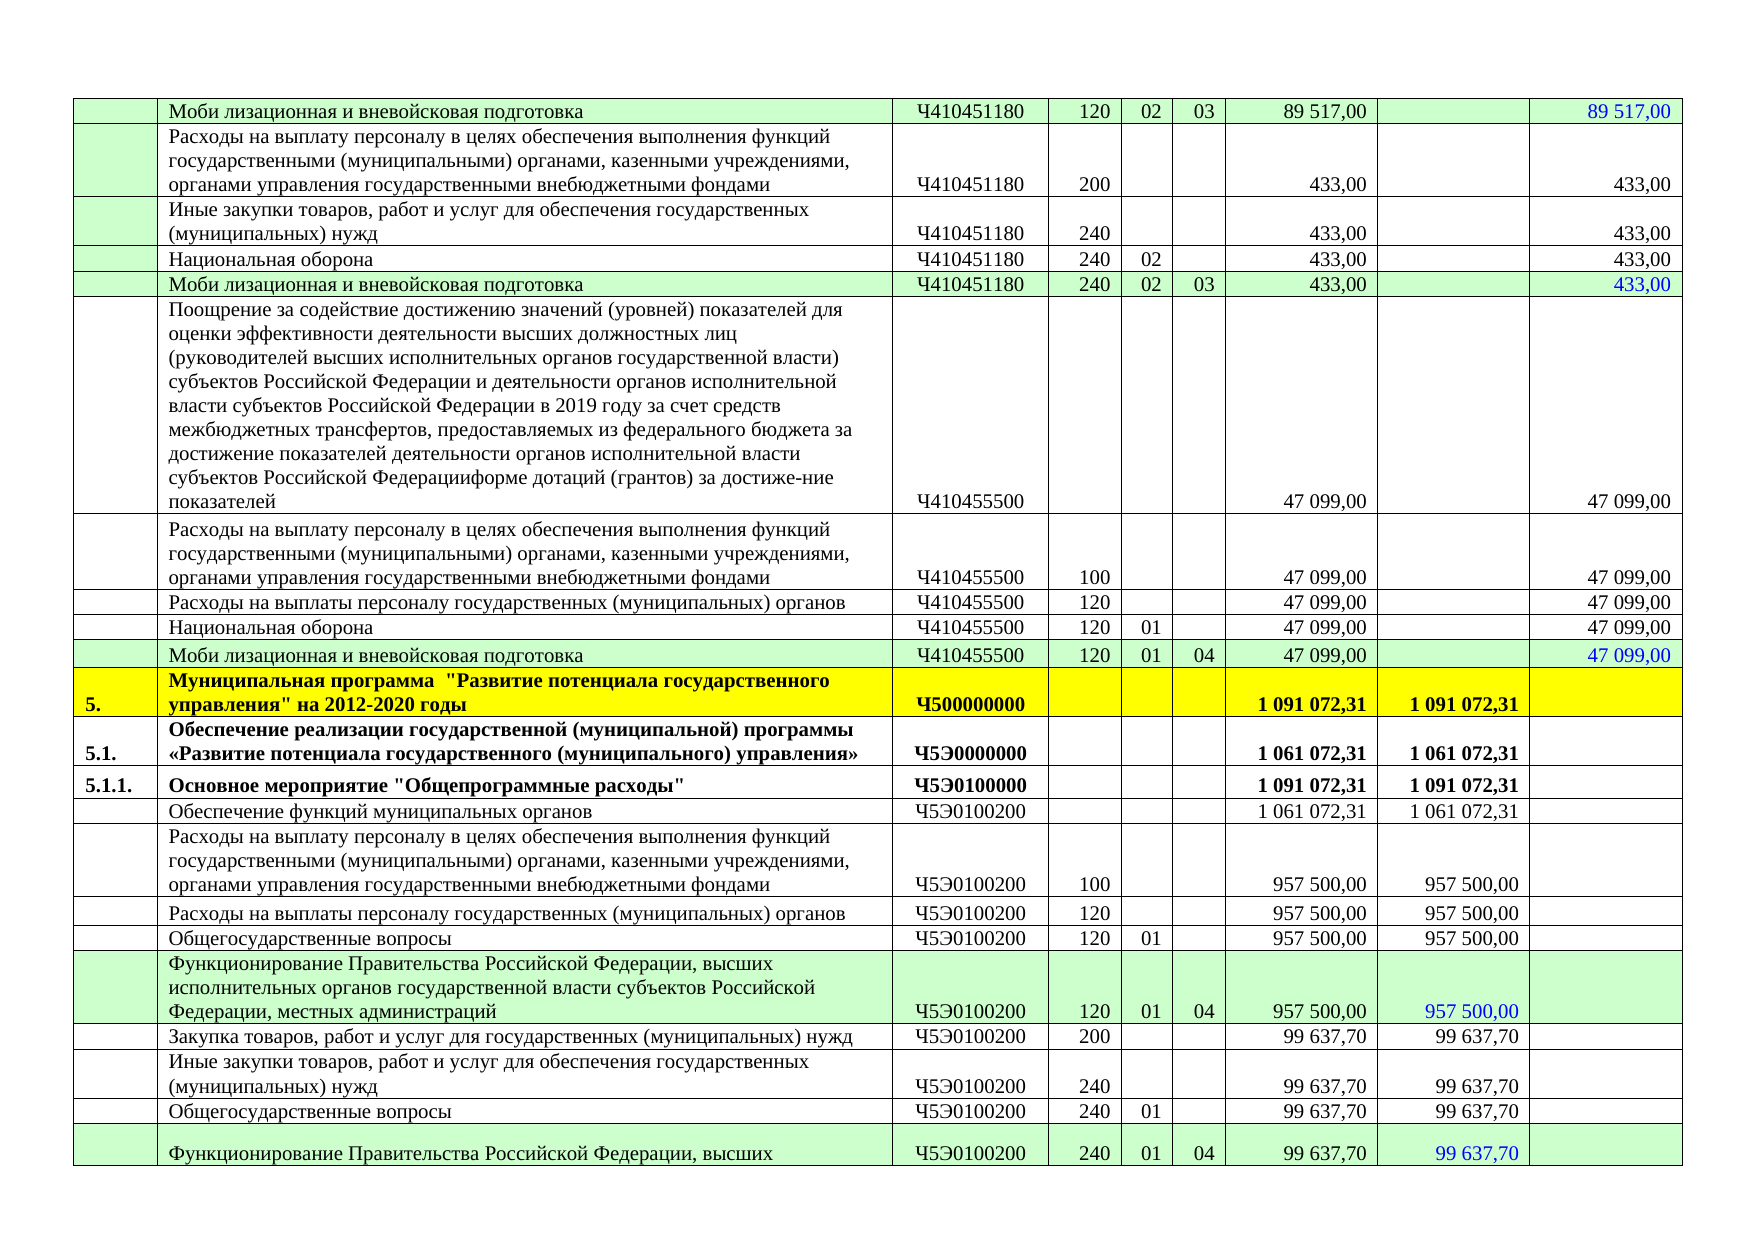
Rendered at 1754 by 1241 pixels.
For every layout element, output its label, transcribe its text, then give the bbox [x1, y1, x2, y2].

table_cell [1122, 197, 1172, 245]
table_cell 1 091 072,31 [1378, 668, 1529, 716]
table_cell 01 [1122, 640, 1172, 667]
table_cell 120 [1049, 590, 1121, 614]
table_cell 1 061 072,31 [1378, 799, 1529, 823]
table_cell [1122, 1050, 1172, 1098]
table_cell 47 099,00 [1530, 615, 1682, 639]
table_cell [1173, 514, 1225, 589]
table_cell [74, 197, 157, 245]
table_cell [1173, 1099, 1225, 1123]
table_cell 240 [1049, 272, 1121, 296]
table_cell [1378, 297, 1529, 513]
table_cell Ч410455500 [893, 590, 1048, 614]
table_cell [74, 897, 157, 925]
table_cell Общегосударственные вопросы [158, 926, 892, 950]
table_cell [74, 272, 157, 296]
table_cell 120 [1049, 951, 1121, 1023]
table_cell 957 500,00 [1378, 926, 1529, 950]
table_cell 02 [1122, 272, 1172, 296]
table_cell 120 [1049, 897, 1121, 925]
table_cell 02 [1122, 99, 1172, 123]
table_cell 200 [1049, 1024, 1121, 1048]
table_cell [1122, 297, 1172, 513]
table_cell [74, 926, 157, 950]
table_cell 1 061 072,31 [1226, 717, 1377, 765]
table_cell [74, 1050, 157, 1098]
table_cell 1 091 072,31 [1226, 668, 1377, 716]
table_cell Обеспечение реализации государственной (муниципальной) программы «Развитие потенциала государственного (муниципального) управления» [158, 717, 892, 765]
table_cell [1530, 1050, 1682, 1098]
table_cell [74, 99, 157, 123]
table_cell 5. [74, 668, 157, 716]
table_cell Национальная оборона [158, 615, 892, 639]
table_cell Ч5Э0100200 [893, 1024, 1048, 1048]
table_cell 240 [1049, 1050, 1121, 1098]
table_cell 120 [1049, 615, 1121, 639]
table_cell Закупка товаров, работ и услуг для государственных (муниципальных) нужд [158, 1024, 892, 1048]
table_cell 240 [1049, 1099, 1121, 1123]
table_cell 240 [1049, 246, 1121, 271]
table_cell [1049, 766, 1121, 797]
table_cell 99 637,70 [1378, 1124, 1529, 1165]
table_cell [1122, 824, 1172, 896]
table_cell [1530, 1099, 1682, 1123]
table_cell Ч5Э0100200 [893, 951, 1048, 1023]
table_cell 200 [1049, 124, 1121, 196]
table_cell 47 099,00 [1226, 514, 1377, 589]
table_cell [1530, 717, 1682, 765]
table_cell 1 091 072,31 [1378, 766, 1529, 797]
table_cell [1122, 897, 1172, 925]
table_cell 04 [1173, 1124, 1225, 1165]
table_cell Общегосударственные вопросы [158, 1099, 892, 1123]
table_cell 89 517,00 [1226, 99, 1377, 123]
table_cell Обеспечение функций муниципальных органов [158, 799, 892, 823]
table_cell [1173, 668, 1225, 716]
table_cell Моби лизационная и вневойсковая подготовка [158, 99, 892, 123]
table_cell [1122, 514, 1172, 589]
table_cell [74, 640, 157, 667]
table_cell [1378, 246, 1529, 271]
table_cell 100 [1049, 824, 1121, 896]
table_cell 240 [1049, 197, 1121, 245]
table_cell [1173, 124, 1225, 196]
table_cell [1173, 1050, 1225, 1098]
table_cell Ч5Э0100000 [893, 766, 1048, 797]
table_cell 03 [1173, 99, 1225, 123]
table_cell [74, 514, 157, 589]
table_cell 47 099,00 [1530, 297, 1682, 513]
table_cell [1173, 1024, 1225, 1048]
table_cell [1122, 1024, 1172, 1048]
table_cell Ч410455500 [893, 640, 1048, 667]
table_cell 03 [1173, 272, 1225, 296]
table_cell 99 637,70 [1226, 1024, 1377, 1048]
table_cell 99 637,70 [1378, 1050, 1529, 1098]
table_cell [1122, 717, 1172, 765]
table_cell Ч5Э0100200 [893, 1099, 1048, 1123]
table_cell 957 500,00 [1378, 897, 1529, 925]
table_cell 99 637,70 [1378, 1099, 1529, 1123]
table_cell Ч5Э0100200 [893, 799, 1048, 823]
table_cell 957 500,00 [1226, 951, 1377, 1023]
table_cell 1 061 072,31 [1226, 799, 1377, 823]
table_cell 02 [1122, 246, 1172, 271]
table_cell [74, 124, 157, 196]
table_cell [1173, 197, 1225, 245]
table_cell [74, 590, 157, 614]
table_cell 957 500,00 [1378, 951, 1529, 1023]
table_cell 99 637,70 [1226, 1099, 1377, 1123]
table_cell [74, 799, 157, 823]
table_cell [1122, 668, 1172, 716]
table_cell [1530, 668, 1682, 716]
table_cell 99 637,70 [1378, 1024, 1529, 1048]
table_cell [1049, 717, 1121, 765]
table_cell [1173, 717, 1225, 765]
table_cell [1530, 1124, 1682, 1165]
table_cell 47 099,00 [1226, 640, 1377, 667]
table_cell [1378, 514, 1529, 589]
table_cell [1173, 897, 1225, 925]
table_cell [74, 246, 157, 271]
table_cell 120 [1049, 99, 1121, 123]
table_cell 433,00 [1226, 124, 1377, 196]
table_cell [1173, 926, 1225, 950]
table_cell [1049, 668, 1121, 716]
table_cell [1378, 640, 1529, 667]
table_cell [1530, 897, 1682, 925]
table_cell Ч410451180 [893, 99, 1048, 123]
table_cell 47 099,00 [1226, 297, 1377, 513]
table_cell 957 500,00 [1378, 824, 1529, 896]
table_cell Ч410455500 [893, 615, 1048, 639]
table_cell 47 099,00 [1530, 640, 1682, 667]
table_cell 120 [1049, 640, 1121, 667]
table_cell [1173, 297, 1225, 513]
table_cell [1530, 766, 1682, 797]
table_cell 01 [1122, 1124, 1172, 1165]
table_cell 99 637,70 [1226, 1050, 1377, 1098]
table_cell [1173, 766, 1225, 797]
table_cell Ч410451180 [893, 197, 1048, 245]
table_cell 01 [1122, 615, 1172, 639]
table_cell 47 099,00 [1530, 514, 1682, 589]
table_cell [1378, 197, 1529, 245]
table_cell [1530, 926, 1682, 950]
table_cell 1 061 072,31 [1378, 717, 1529, 765]
table_cell [1122, 799, 1172, 823]
table_cell 01 [1122, 951, 1172, 1023]
table_cell Муниципальная программа "Развитие потенциала государственного управления" на 2012-2020 годы [158, 668, 892, 716]
table_cell [1173, 590, 1225, 614]
table_cell 433,00 [1226, 246, 1377, 271]
table_cell 957 500,00 [1226, 897, 1377, 925]
table_cell 433,00 [1530, 272, 1682, 296]
table_cell 120 [1049, 926, 1121, 950]
table_cell 433,00 [1530, 124, 1682, 196]
table_cell Ч5Э0100200 [893, 897, 1048, 925]
table_cell 5.1.1. [74, 766, 157, 797]
table_cell [74, 297, 157, 513]
table_cell Ч410451180 [893, 246, 1048, 271]
table_cell Ч500000000 [893, 668, 1048, 716]
table_cell [1378, 124, 1529, 196]
table_cell 957 500,00 [1226, 824, 1377, 896]
table_cell 100 [1049, 514, 1121, 589]
table_cell [1530, 951, 1682, 1023]
table_cell 47 099,00 [1530, 590, 1682, 614]
table_cell [1530, 799, 1682, 823]
table_cell Расходы на выплаты персоналу государственных (муниципальных) органов [158, 897, 892, 925]
table_cell [1530, 824, 1682, 896]
table_cell [74, 1124, 157, 1165]
table_cell [74, 1024, 157, 1048]
table_cell [1173, 824, 1225, 896]
table_cell Иные закупки товаров, работ и услуг для обеспечения государственных (муниципальных) нужд [158, 1050, 892, 1098]
table_cell Моби лизационная и вневойсковая подготовка [158, 640, 892, 667]
table_cell Моби лизационная и вневойсковая подготовка [158, 272, 892, 296]
table_cell Ч5Э0100200 [893, 824, 1048, 896]
table_cell [74, 615, 157, 639]
table_cell [74, 824, 157, 896]
table_cell Ч5Э0100200 [893, 1050, 1048, 1098]
table_cell Ч5Э0100200 [893, 1124, 1048, 1165]
table_cell 04 [1173, 640, 1225, 667]
table_cell [1173, 615, 1225, 639]
table_cell [1173, 246, 1225, 271]
table_cell 240 [1049, 1124, 1121, 1165]
table_cell 99 637,70 [1226, 1124, 1377, 1165]
table_cell Основное мероприятие "Общепрограммные расходы" [158, 766, 892, 797]
table_cell [74, 1099, 157, 1123]
table_cell 433,00 [1226, 197, 1377, 245]
table_cell 1 091 072,31 [1226, 766, 1377, 797]
table_cell Поощрение за содействие достижению значений (уровней) показателей для оценки эффективности деятельности высших должностных лиц (руководителей высших исполнительных органов государственной власти) субъектов Российской Федерации и деятельности органов исполнительной власти субъектов Российской Федерации в 2019 году за счет средств межбюджетных трансфертов, предоставляемых из федерального бюджета за достижение показателей деятельности органов исполнительной власти субъектов Российской Федерацииформе дотаций (грантов) за достиже-ние показателей [158, 297, 892, 513]
table_cell [1378, 272, 1529, 296]
table_cell 01 [1122, 1099, 1172, 1123]
table_cell 5.1. [74, 717, 157, 765]
table_cell 47 099,00 [1226, 590, 1377, 614]
table_cell 01 [1122, 926, 1172, 950]
table_cell [1122, 590, 1172, 614]
table_cell 433,00 [1530, 246, 1682, 271]
table_cell 89 517,00 [1530, 99, 1682, 123]
table_cell Ч410451180 [893, 272, 1048, 296]
table_cell [1049, 297, 1121, 513]
table_cell Ч410455500 [893, 514, 1048, 589]
table_cell [1378, 590, 1529, 614]
table_cell Ч5Э0100200 [893, 926, 1048, 950]
table_cell Ч5Э0000000 [893, 717, 1048, 765]
table_cell [1122, 124, 1172, 196]
table_cell 47 099,00 [1226, 615, 1377, 639]
table_cell [1173, 799, 1225, 823]
table_cell Ч410455500 [893, 297, 1048, 513]
table_cell Расходы на выплаты персоналу государственных (муниципальных) органов [158, 590, 892, 614]
table_cell [1378, 615, 1529, 639]
table_cell 04 [1173, 951, 1225, 1023]
table_cell [1049, 799, 1121, 823]
table_cell Национальная оборона [158, 246, 892, 271]
table_cell Ч410451180 [893, 124, 1048, 196]
table_cell [1122, 766, 1172, 797]
table_cell [1378, 99, 1529, 123]
table_cell 433,00 [1530, 197, 1682, 245]
table_cell 433,00 [1226, 272, 1377, 296]
table_cell 957 500,00 [1226, 926, 1377, 950]
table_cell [158, 1124, 892, 1165]
table_cell [74, 951, 157, 1023]
table_cell [1530, 1024, 1682, 1048]
table_cell Иные закупки товаров, работ и услуг для обеспечения государственных (муниципальных) нужд [158, 197, 892, 245]
